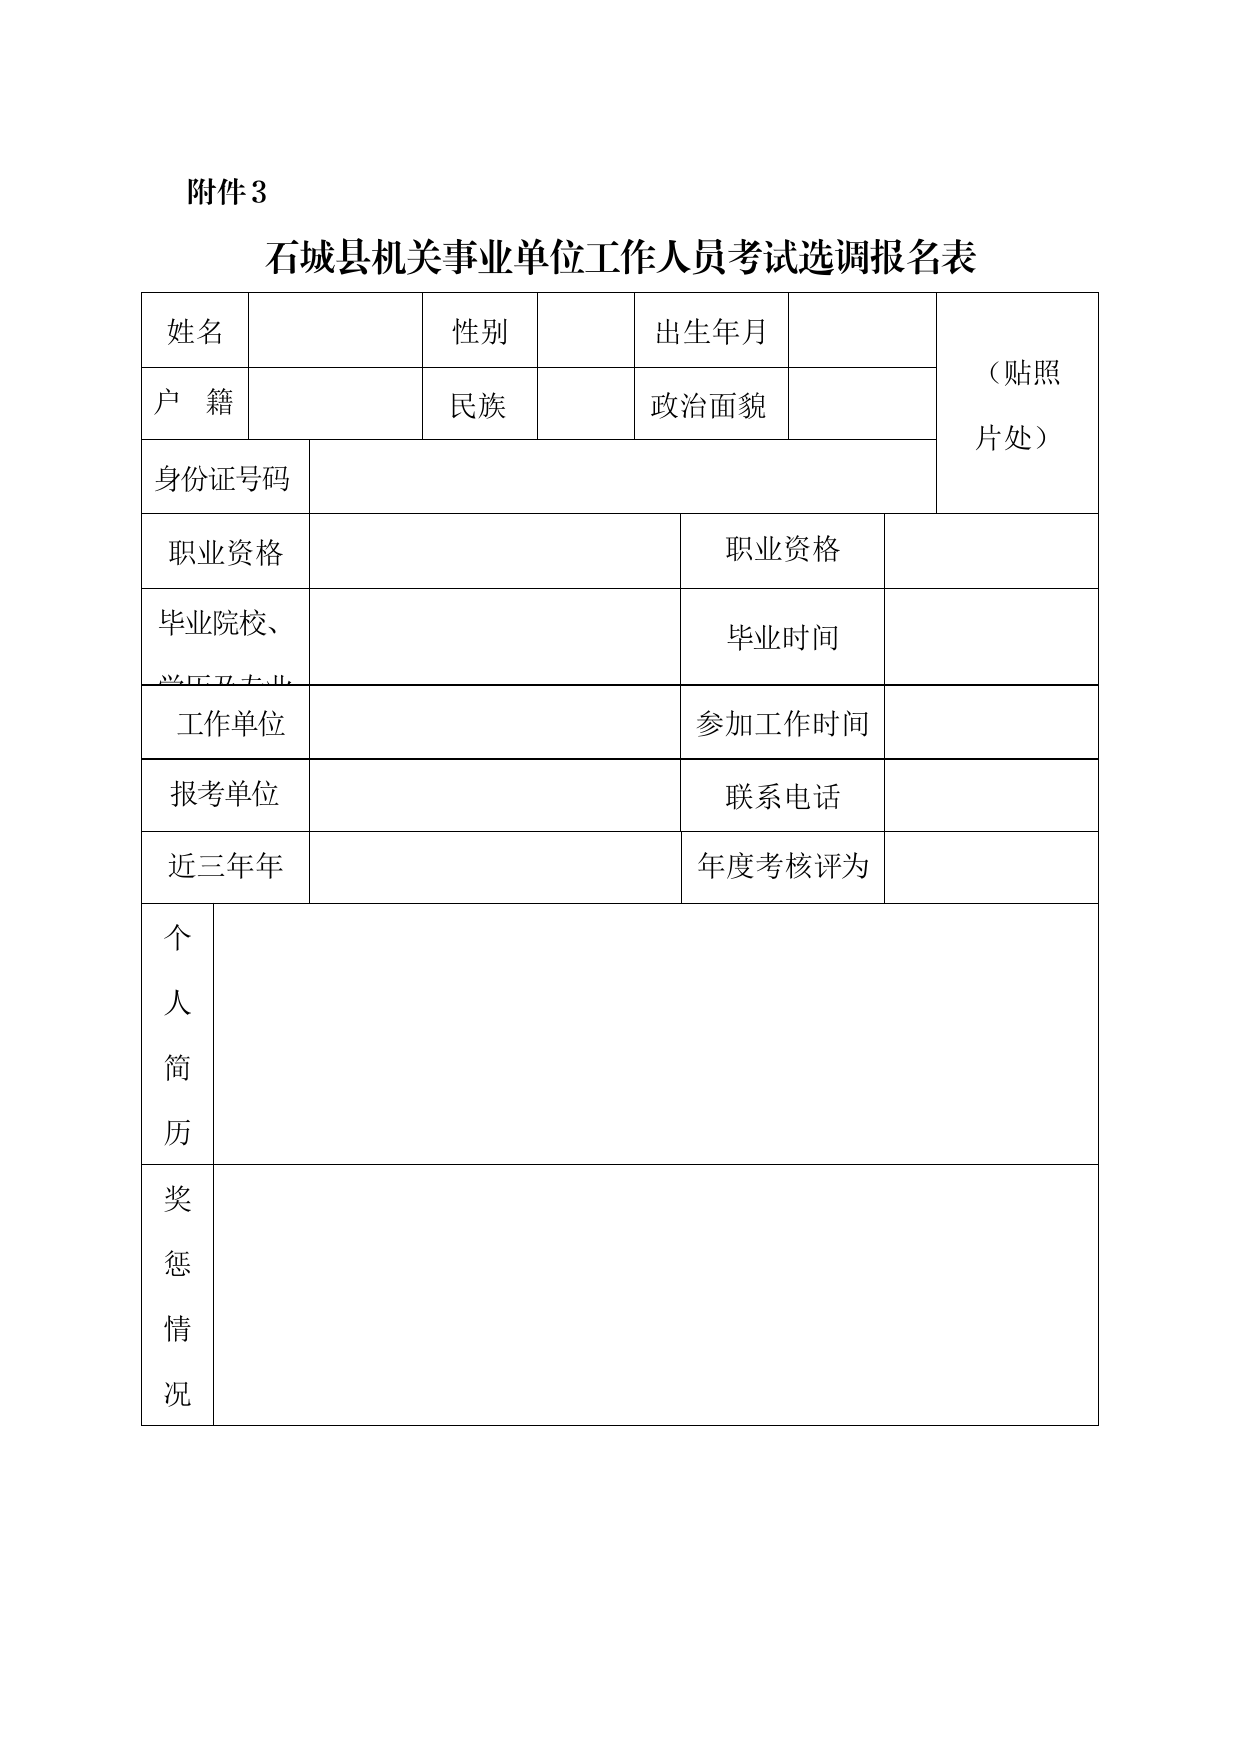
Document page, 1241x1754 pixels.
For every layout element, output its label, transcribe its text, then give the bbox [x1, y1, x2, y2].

table_cell [885, 832, 1098, 903]
table_cell [310, 686, 680, 757]
table_cell [538, 368, 634, 439]
table_cell 近三年年度考核情况 近三年年度考核情况 [142, 832, 309, 903]
table_cell 民族 [423, 368, 537, 439]
table_cell 工作单位 [142, 686, 309, 757]
table_cell 个人简历 [142, 904, 213, 1164]
table_cell [214, 904, 1098, 1164]
table_cell [310, 589, 680, 684]
table_cell [310, 440, 936, 513]
table_header [538, 293, 634, 367]
table_cell [885, 589, 1098, 684]
table_cell 毕业院校、学历及专业 [142, 589, 309, 684]
table_header [249, 293, 422, 367]
table_cell [789, 368, 936, 439]
table_cell 年度考核评为优秀等次情况 [682, 832, 884, 903]
text 石城县机关事业单位工作人员考试选调报名表 [187, 227, 1053, 292]
table_cell [885, 514, 1098, 588]
table_cell 参加工作时间 [681, 686, 884, 757]
table_header [789, 293, 936, 367]
table_header 出生年月 [635, 293, 788, 367]
table_cell 职业资格 取得时间 [681, 514, 884, 588]
table_cell 户 籍 所在地 [142, 368, 248, 439]
table_cell [214, 1165, 1098, 1425]
table_cell [310, 514, 680, 588]
table_header 性别 [423, 293, 537, 367]
table_cell [249, 368, 422, 439]
table_cell 身份证号码 [142, 440, 309, 513]
table_cell 奖惩情况 [142, 1165, 213, 1425]
table_cell 报考单位 及职位代码 [142, 760, 309, 831]
table_cell 毕业时间 [681, 589, 884, 684]
table_cell 联系电话 [681, 760, 884, 831]
table_cell 职业资格 [142, 514, 309, 588]
table_cell [310, 832, 681, 903]
table_cell [885, 686, 1098, 757]
table_cell 政治面貌 [635, 368, 788, 439]
text 附件3 [187, 162, 1053, 227]
table_header 姓名 [142, 293, 248, 367]
table_header （贴照 片处） [937, 293, 1098, 513]
table_cell [310, 760, 680, 831]
table_cell [885, 760, 1098, 831]
